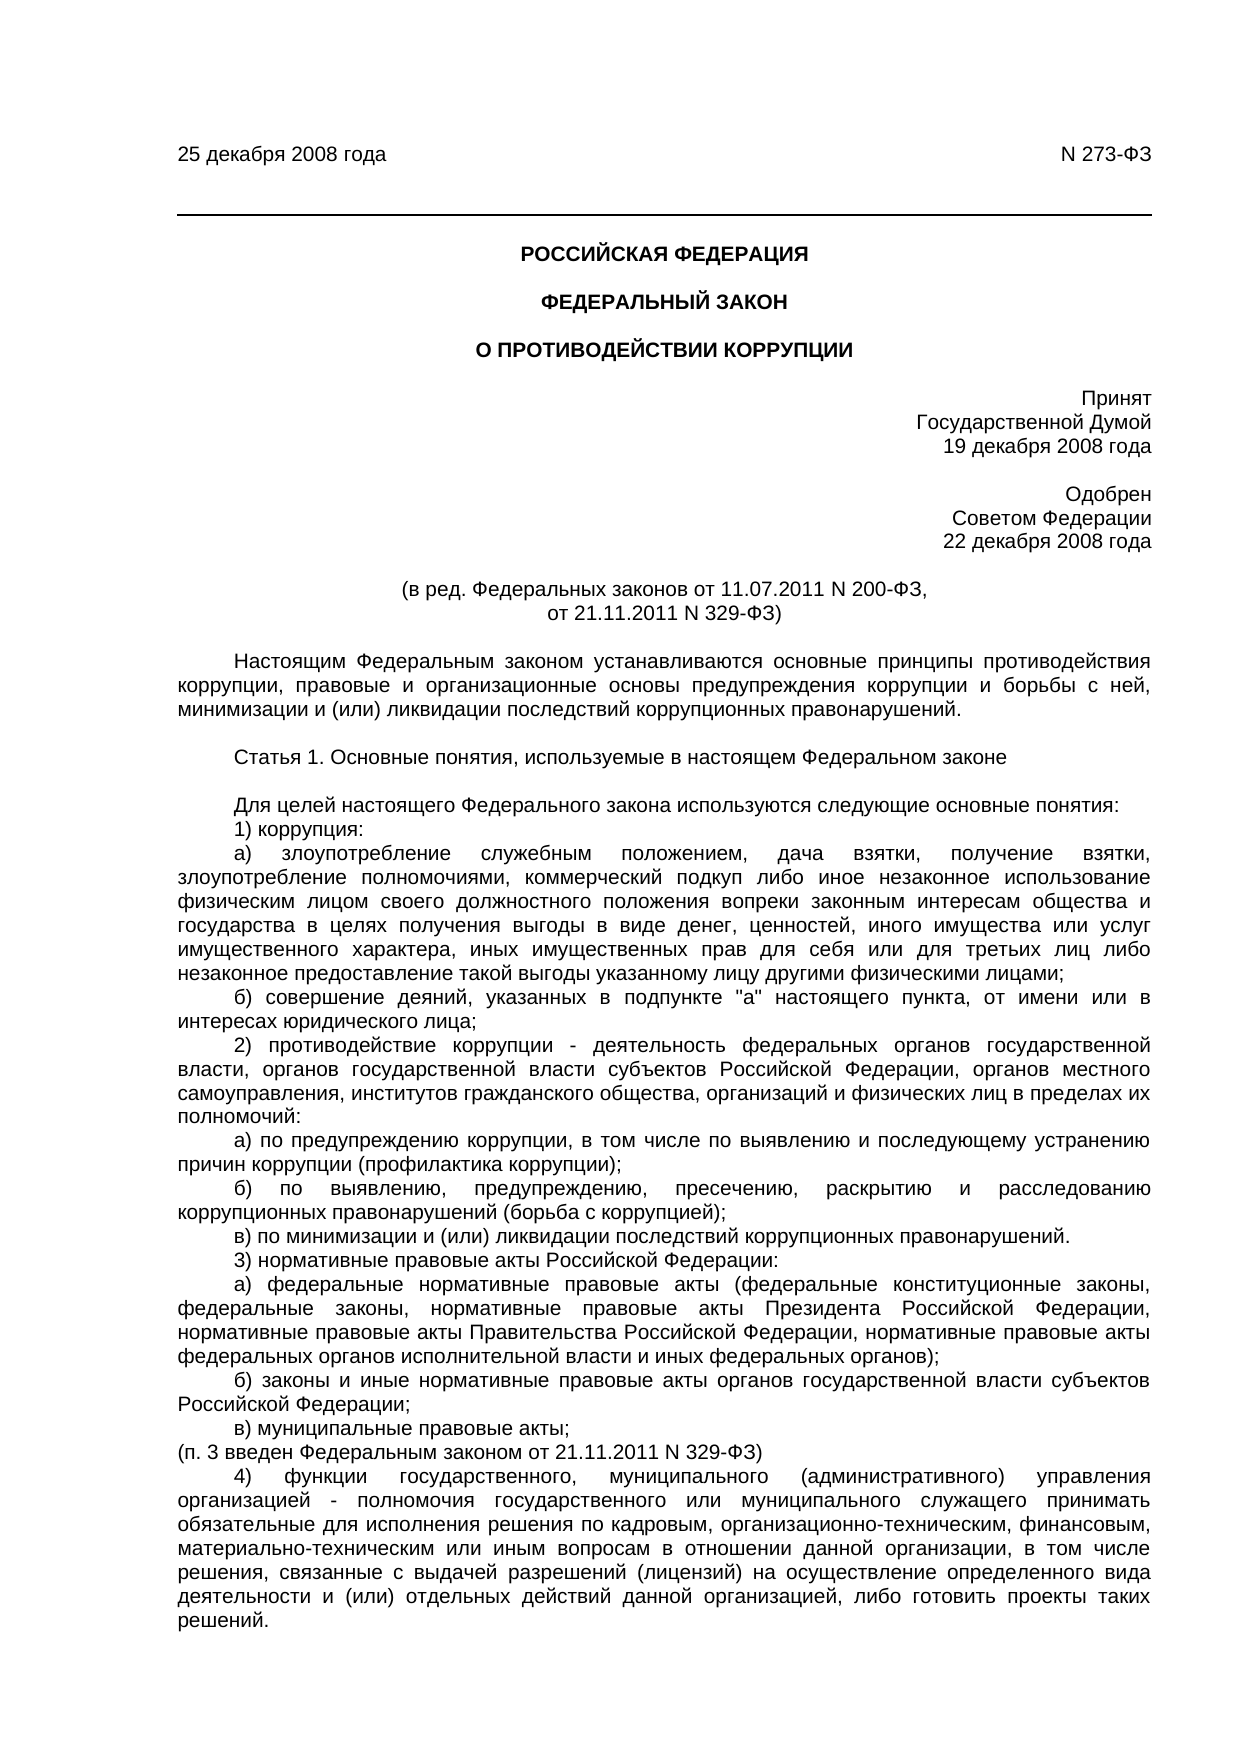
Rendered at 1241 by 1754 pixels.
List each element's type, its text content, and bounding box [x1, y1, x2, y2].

text а) злоупотребление служебным положением, дача взятки, получение взятки, злоупотребление полномочиями, коммерческий подкуп либо иное незаконное использование физическим лицом своего должностного положения вопреки законным интересам общества и государства в целях получения выгоды в виде денег, ценностей, иного имущества или услуг имущественного характера, иных имущественных прав для себя или для третьих лиц либо незаконное предоставление такой выгоды указанному лицу другими физическими лицами; [177, 841, 1152, 984]
text (п. 3 введен Федеральным законом от 21.11.2011 N 329-ФЗ) [177, 1440, 1152, 1464]
title О ПРОТИВОДЕЙСТВИИ КОРРУПЦИИ [177, 338, 1152, 362]
text б) совершение деяний, указанных в подпункте "а" настоящего пункта, от имени или в интересах юридического лица; [177, 984, 1152, 1032]
title РОССИЙСКАЯ ФЕДЕРАЦИЯ [177, 242, 1152, 266]
text б) законы и иные нормативные правовые акты органов государственной власти субъектов Российской Федерации; [177, 1368, 1152, 1416]
text а) федеральные нормативные правовые акты (федеральные конституционные законы, федеральные законы, нормативные правовые акты Президента Российской Федерации, нормативные правовые акты Правительства Российской Федерации, нормативные правовые акты федеральных органов исполнительной власти и иных федеральных органов); [177, 1272, 1152, 1368]
text Настоящим Федеральным законом устанавливаются основные принципы противодействия коррупции, правовые и организационные основы предупреждения коррупции и борьбы с ней, минимизации и (или) ликвидации последствий коррупционных правонарушений. [177, 649, 1152, 721]
text Советом Федерации [177, 505, 1152, 529]
text 1) коррупция: [177, 817, 1152, 841]
title ФЕДЕРАЛЬНЫЙ ЗАКОН [177, 290, 1152, 314]
text а) по предупреждению коррупции, в том числе по выявлению и последующему устранению причин коррупции (профилактика коррупции); [177, 1128, 1152, 1176]
text от 21.11.2011 N 329-ФЗ) [177, 601, 1152, 625]
text 2) противодействие коррупции - деятельность федеральных органов государственной власти, органов государственной власти субъектов Российской Федерации, органов местного самоуправления, институтов гражданского общества, организаций и физических лиц в пределах их полномочий: [177, 1032, 1152, 1128]
text 19 декабря 2008 года [177, 433, 1152, 457]
text Государственной Думой [177, 409, 1152, 433]
text в) по минимизации и (или) ликвидации последствий коррупционных правонарушений. [177, 1224, 1152, 1248]
text 4) функции государственного, муниципального (административного) управления организацией - полномочия государственного или муниципального служащего принимать обязательные для исполнения решения по кадровым, организационно-техническим, финансовым, материально-техническим или иным вопросам в отношении данной организации, в том числе решения, связанные с выдачей разрешений (лицензий) на осуществление определенного вида деятельности и (или) отдельных действий данной организацией, либо готовить проекты таких решений. [177, 1464, 1152, 1631]
text 3) нормативные правовые акты Российской Федерации: [177, 1248, 1152, 1272]
text Одобрен [177, 481, 1152, 505]
text Для целей настоящего Федерального закона используются следующие основные понятия: [177, 793, 1152, 817]
text 22 декабря 2008 года [177, 529, 1152, 553]
text в) муниципальные правовые акты; [177, 1416, 1152, 1440]
text (в ред. Федеральных законов от 11.07.2011 N 200-ФЗ, [177, 577, 1152, 601]
text Статья 1. Основные понятия, используемые в настоящем Федеральном законе [177, 745, 1152, 769]
text Принят [177, 386, 1152, 409]
text 25 декабря 2008 года N 273-ФЗ [177, 142, 1152, 214]
text б) по выявлению, предупреждению, пресечению, раскрытию и расследованию коррупционных правонарушений (борьба с коррупцией); [177, 1176, 1152, 1224]
